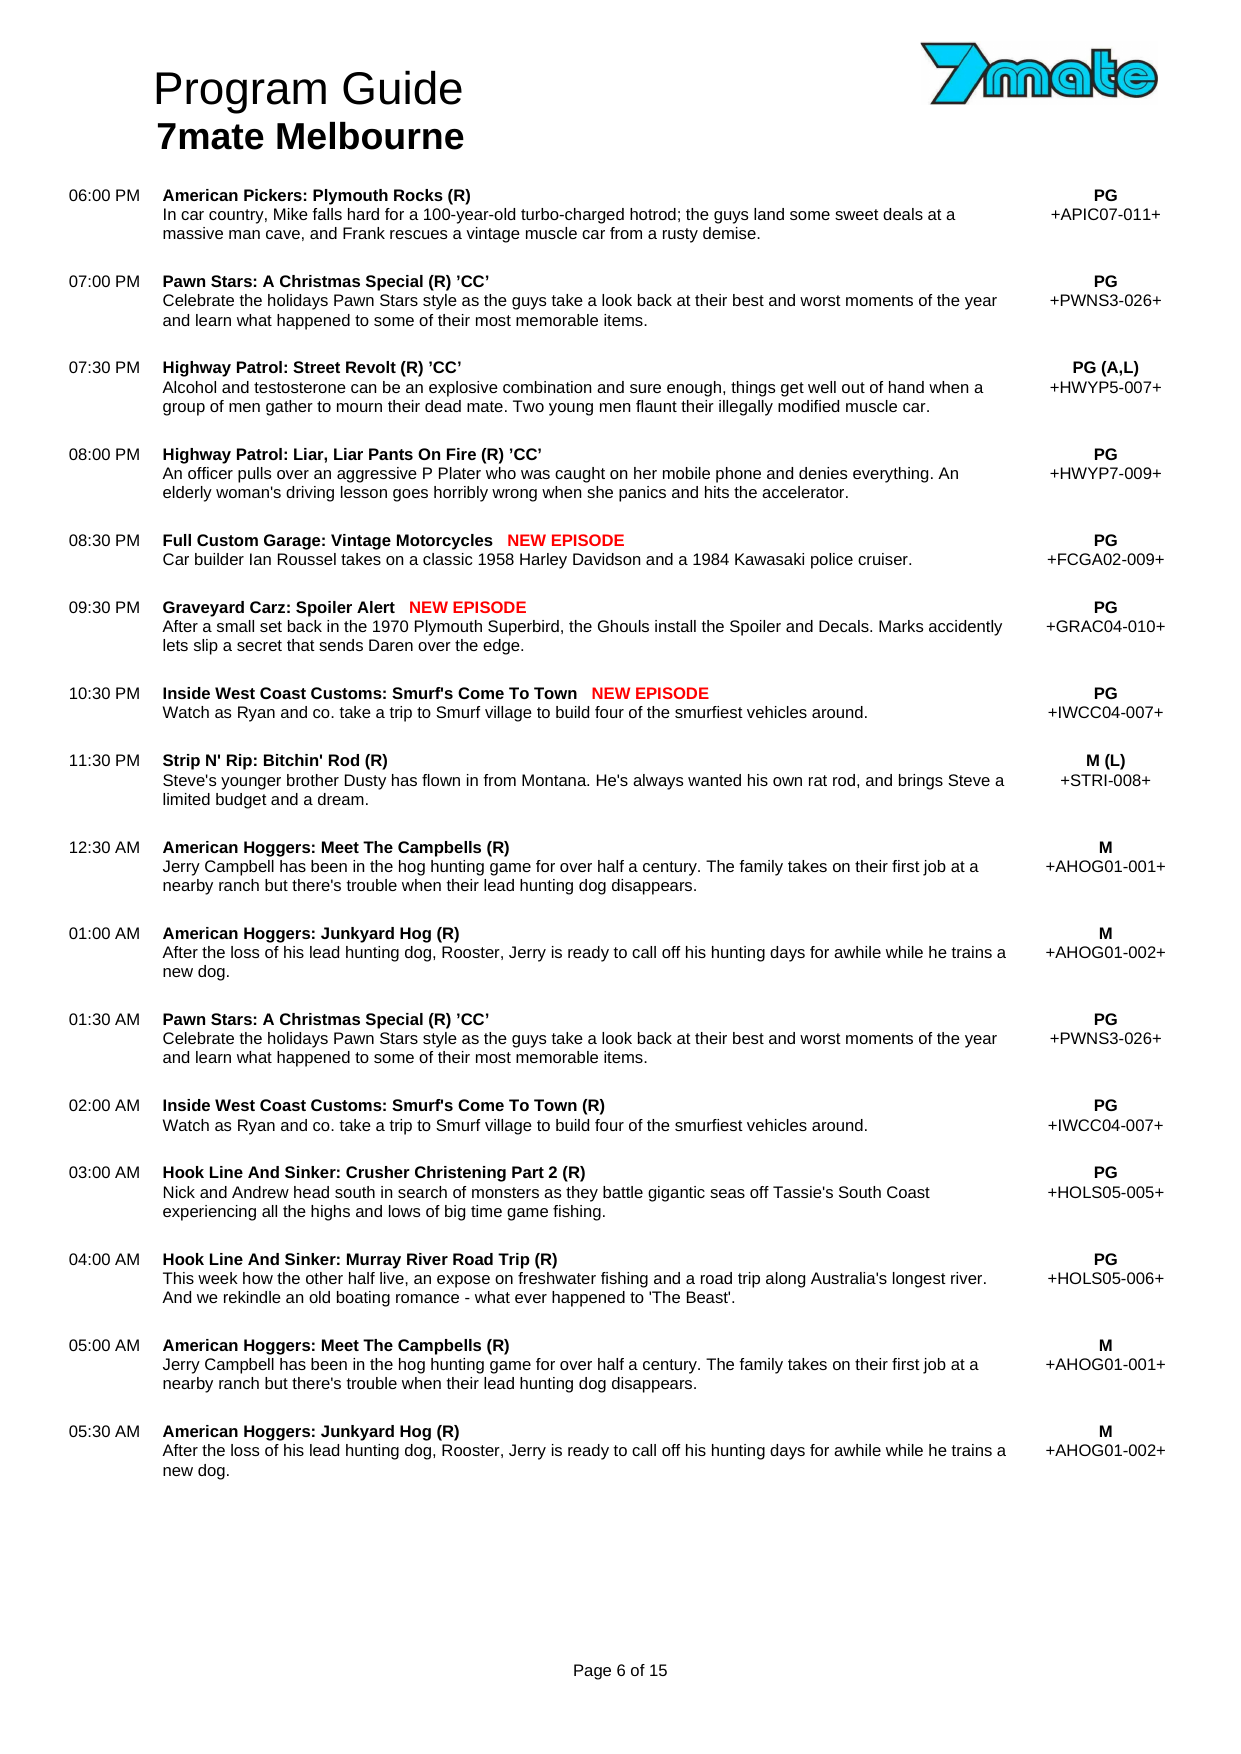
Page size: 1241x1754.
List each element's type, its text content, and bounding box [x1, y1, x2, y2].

table_header PG +IWCC04-007+ [1022, 1096, 1189, 1134]
table_header 05:00 AM [51, 1336, 151, 1393]
table_header 08:00 PM [51, 445, 151, 502]
table_header 01:30 AM [51, 1010, 151, 1067]
table_header 11:30 PM [51, 751, 151, 809]
table_header PG +HOLS05-006+ [1022, 1250, 1189, 1307]
table_header 01:00 AM [51, 924, 151, 981]
table_header M (L) +STRI-008+ [1022, 751, 1189, 809]
table_header PG +FCGA02-009+ [1022, 531, 1189, 569]
table_header PG +PWNS3-026+ [1022, 272, 1189, 329]
table_header Pawn Stars: A Christmas Special (R) ’CC’ Celebrate the holidays Pawn Stars style as the guys take a look back at their best and worst moments of the year and learn what happened to some of their most memorable items. [151, 1010, 1022, 1067]
table_header 05:30 AM [51, 1422, 151, 1479]
table_header M +AHOG01-001+ [1022, 838, 1189, 895]
table_header American Hoggers: Meet The Campbells (R) Jerry Campbell has been in the hog hunting game for over half a century. The family takes on their first job at a nearby ranch but there's trouble when their lead hunting dog disappears. [151, 838, 1022, 895]
table_header 02:00 AM [51, 1096, 151, 1134]
table_header PG +HOLS05-005+ [1022, 1163, 1189, 1221]
picture [920, 41, 1159, 105]
table_header Highway Patrol: Liar, Liar Pants On Fire (R) ’CC’ An officer pulls over an aggressive P Plater who was caught on her mobile phone and denies everything. An elderly woman's driving lesson goes horribly wrong when she panics and hits the accelerator. [151, 445, 1022, 502]
table_header Highway Patrol: Street Revolt (R) ’CC’ Alcohol and testosterone can be an explosive combination and sure enough, things get well out of hand when a group of men gather to mourn their dead mate. Two young men flaunt their illegally modified muscle car. [151, 358, 1022, 416]
table_header PG +PWNS3-026+ [1022, 1010, 1189, 1067]
table_header 10:30 PM [51, 684, 151, 722]
table_header 04:00 AM [51, 1250, 151, 1307]
table_header Pawn Stars: A Christmas Special (R) ’CC’ Celebrate the holidays Pawn Stars style as the guys take a look back at their best and worst moments of the year and learn what happened to some of their most memorable items. [151, 272, 1022, 329]
table_header American Pickers: Plymouth Rocks (R) In car country, Mike falls hard for a 100-year-old turbo-charged hotrod; the guys land some sweet deals at a massive man cave, and Frank rescues a vintage muscle car from a rusty demise. [151, 186, 1022, 243]
table_header Graveyard Carz: Spoiler Alert NEW EPISODE After a small set back in the 1970 Plymouth Superbird, the Ghouls install the Spoiler and Decals. Marks accidently lets slip a secret that sends Daren over the edge. [151, 598, 1022, 655]
table_header Hook Line And Sinker: Crusher Christening Part 2 (R) Nick and Andrew head south in search of monsters as they battle gigantic seas off Tassie's South Coast experiencing all the highs and lows of big time game fishing. [151, 1163, 1022, 1221]
table_header M +AHOG01-002+ [1022, 1422, 1189, 1479]
table_header PG +HWYP7-009+ [1022, 445, 1189, 502]
table_header M +AHOG01-001+ [1022, 1336, 1189, 1393]
table_header Strip N' Rip: Bitchin' Rod (R) Steve's younger brother Dusty has flown in from Montana. He's always wanted his own rat rod, and brings Steve a limited budget and a dream. [151, 751, 1022, 809]
table_header 08:30 PM [51, 531, 151, 569]
table_header American Hoggers: Junkyard Hog (R) After the loss of his lead hunting dog, Rooster, Jerry is ready to call off his hunting days for awhile while he trains a new dog. [151, 924, 1022, 981]
table_header Full Custom Garage: Vintage Motorcycles NEW EPISODE Car builder Ian Roussel takes on a classic 1958 Harley Davidson and a 1984 Kawasaki police cruiser. [151, 531, 1022, 569]
table_header Hook Line And Sinker: Murray River Road Trip (R) This week how the other half live, an expose on freshwater fishing and a road trip along Australia's longest river. And we rekindle an old boating romance - what ever happened to 'The Beast'. [151, 1250, 1022, 1307]
table_header Inside West Coast Customs: Smurf's Come To Town NEW EPISODE Watch as Ryan and co. take a trip to Smurf village to build four of the smurfiest vehicles around. [151, 684, 1022, 722]
table_header 03:00 AM [51, 1163, 151, 1221]
table_header PG +IWCC04-007+ [1022, 684, 1189, 722]
table_header PG +GRAC04-010+ [1022, 598, 1189, 655]
table_header 06:00 PM [51, 186, 151, 243]
table_header American Hoggers: Meet The Campbells (R) Jerry Campbell has been in the hog hunting game for over half a century. The family takes on their first job at a nearby ranch but there's trouble when their lead hunting dog disappears. [151, 1336, 1022, 1393]
table_header American Hoggers: Junkyard Hog (R) After the loss of his lead hunting dog, Rooster, Jerry is ready to call off his hunting days for awhile while he trains a new dog. [151, 1422, 1022, 1479]
table_header 09:30 PM [51, 598, 151, 655]
table_header PG (A,L) +HWYP5-007+ [1022, 358, 1189, 416]
table_header 12:30 AM [51, 838, 151, 895]
table_header PG +APIC07-011+ [1022, 186, 1189, 243]
table_header Inside West Coast Customs: Smurf's Come To Town (R) Watch as Ryan and co. take a trip to Smurf village to build four of the smurfiest vehicles around. [151, 1096, 1022, 1134]
table_header 07:30 PM [51, 358, 151, 416]
table_header 07:00 PM [51, 272, 151, 329]
table_header M +AHOG01-002+ [1022, 924, 1189, 981]
